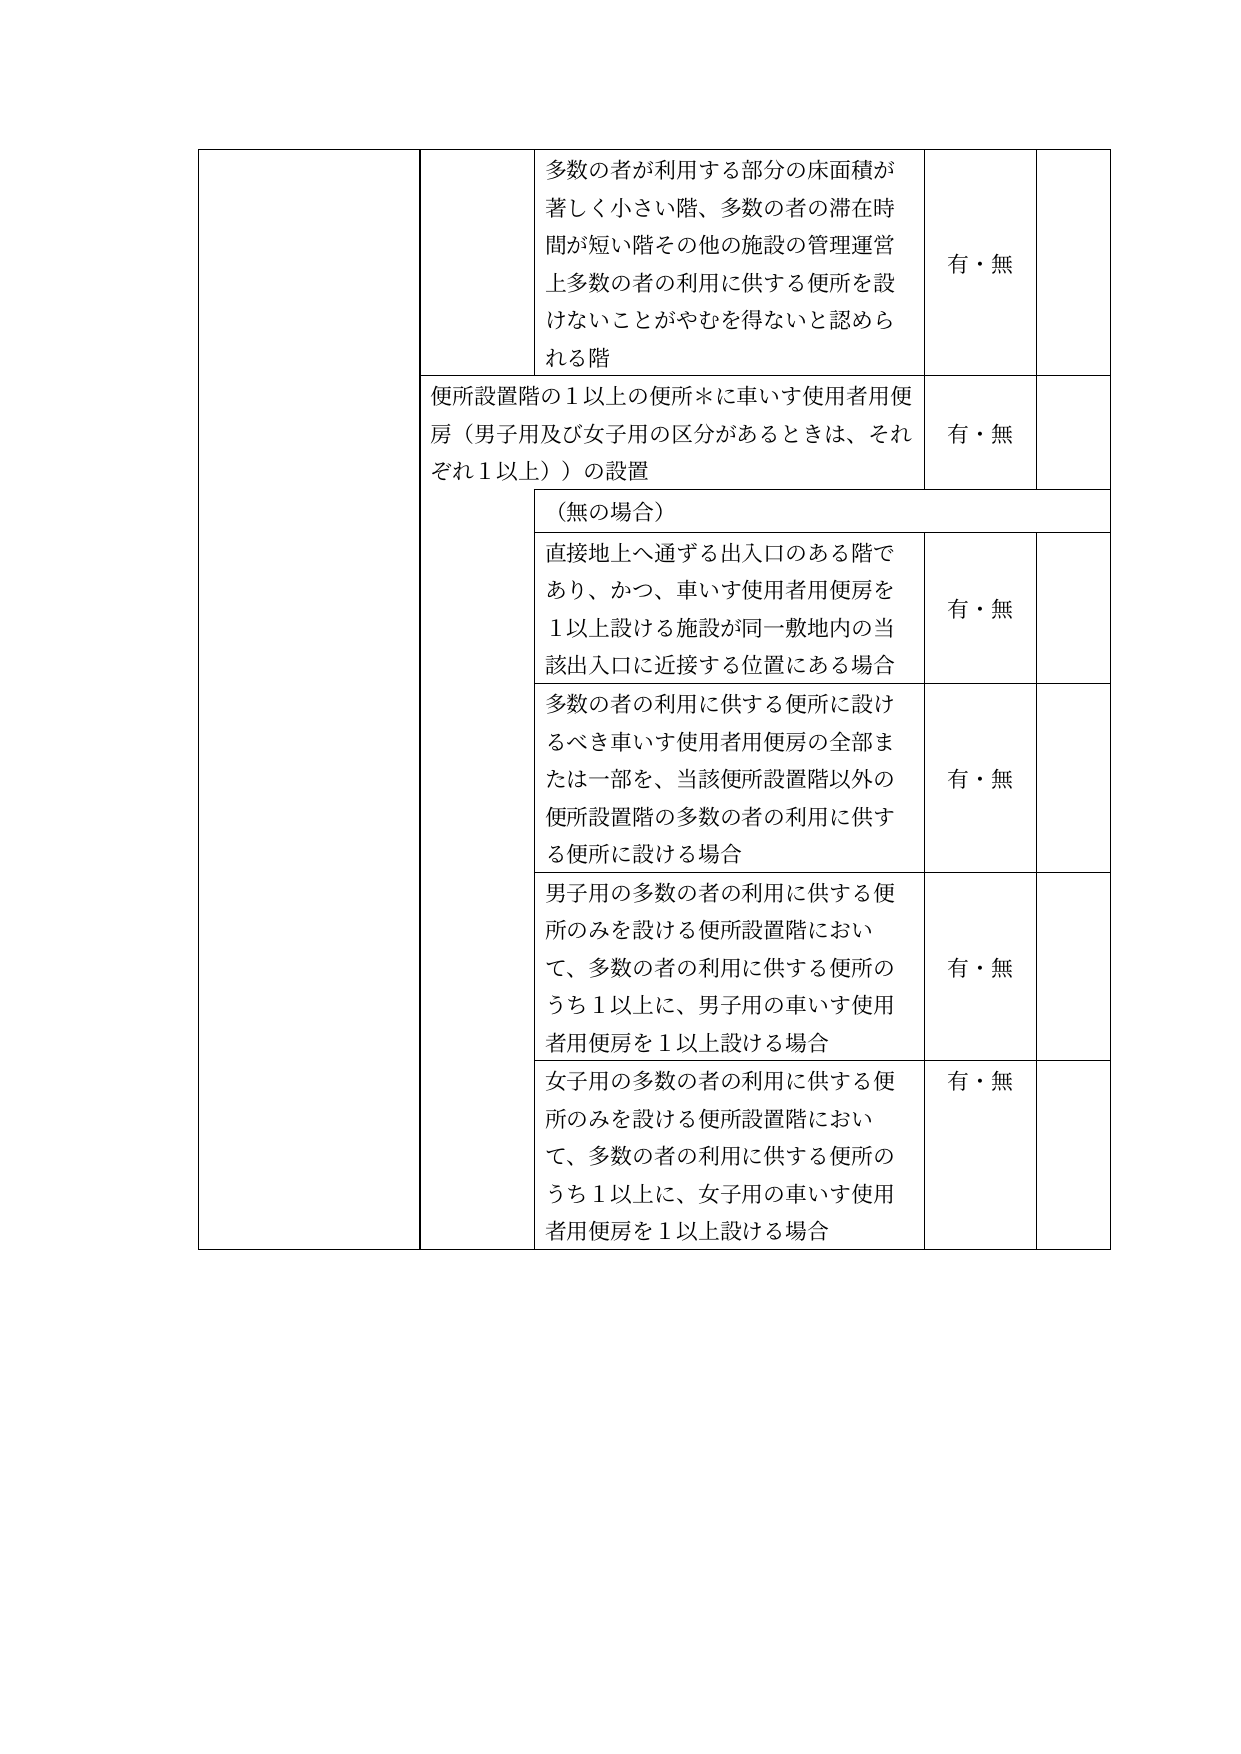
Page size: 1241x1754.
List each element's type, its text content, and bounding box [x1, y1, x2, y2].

table_cell [1037, 376, 1110, 489]
table_cell [421, 489, 534, 1249]
table_cell 多数の者が利用する部分の床面積が著しく小さい階、多数の者の滞在時間が短い階その他の施設の管理運営上多数の者の利用に供する便所を設けないことがやむを得ないと認められる階 [535, 150, 924, 375]
table_cell [1037, 1061, 1110, 1249]
table_cell [1037, 533, 1110, 683]
table_cell [1037, 150, 1110, 375]
table_cell 有・無 [925, 873, 1036, 1060]
table_cell 直接地上へ通ずる出入口のある階であり、かつ、車いす使用者用便房を１以上設ける施設が同一敷地内の当該出入口に近接する位置にある場合 [535, 533, 924, 683]
table_cell 有・無 [925, 533, 1036, 683]
table_cell [1037, 873, 1110, 1060]
table_cell 便所設置階の１以上の便所＊に車いす使用者用便房（男子用及び女子用の区分があるときは、それぞれ１以上））の設置 [421, 376, 924, 489]
table_cell 女子用の多数の者の利用に供する便所のみを設ける便所設置階において、多数の者の利用に供する便所のうち１以上に、女子用の車いす使用者用便房を１以上設ける場合 [535, 1061, 924, 1249]
table_cell 有・無 [925, 150, 1036, 375]
table_cell 有・無 [925, 684, 1036, 872]
table_cell 多数の者の利用に供する便所に設けるべき車いす使用者用便房の全部または一部を、当該便所設置階以外の便所設置階の多数の者の利用に供する便所に設ける場合 [535, 684, 924, 872]
table_cell （無の場合） [535, 490, 1110, 532]
table_cell [1037, 684, 1110, 872]
table_cell 有・無 [925, 376, 1036, 489]
table_cell 有・無 [925, 1061, 1036, 1249]
table_cell 男子用の多数の者の利用に供する便所のみを設ける便所設置階において、多数の者の利用に供する便所のうち１以上に、男子用の車いす使用者用便房を１以上設ける場合 [535, 873, 924, 1060]
